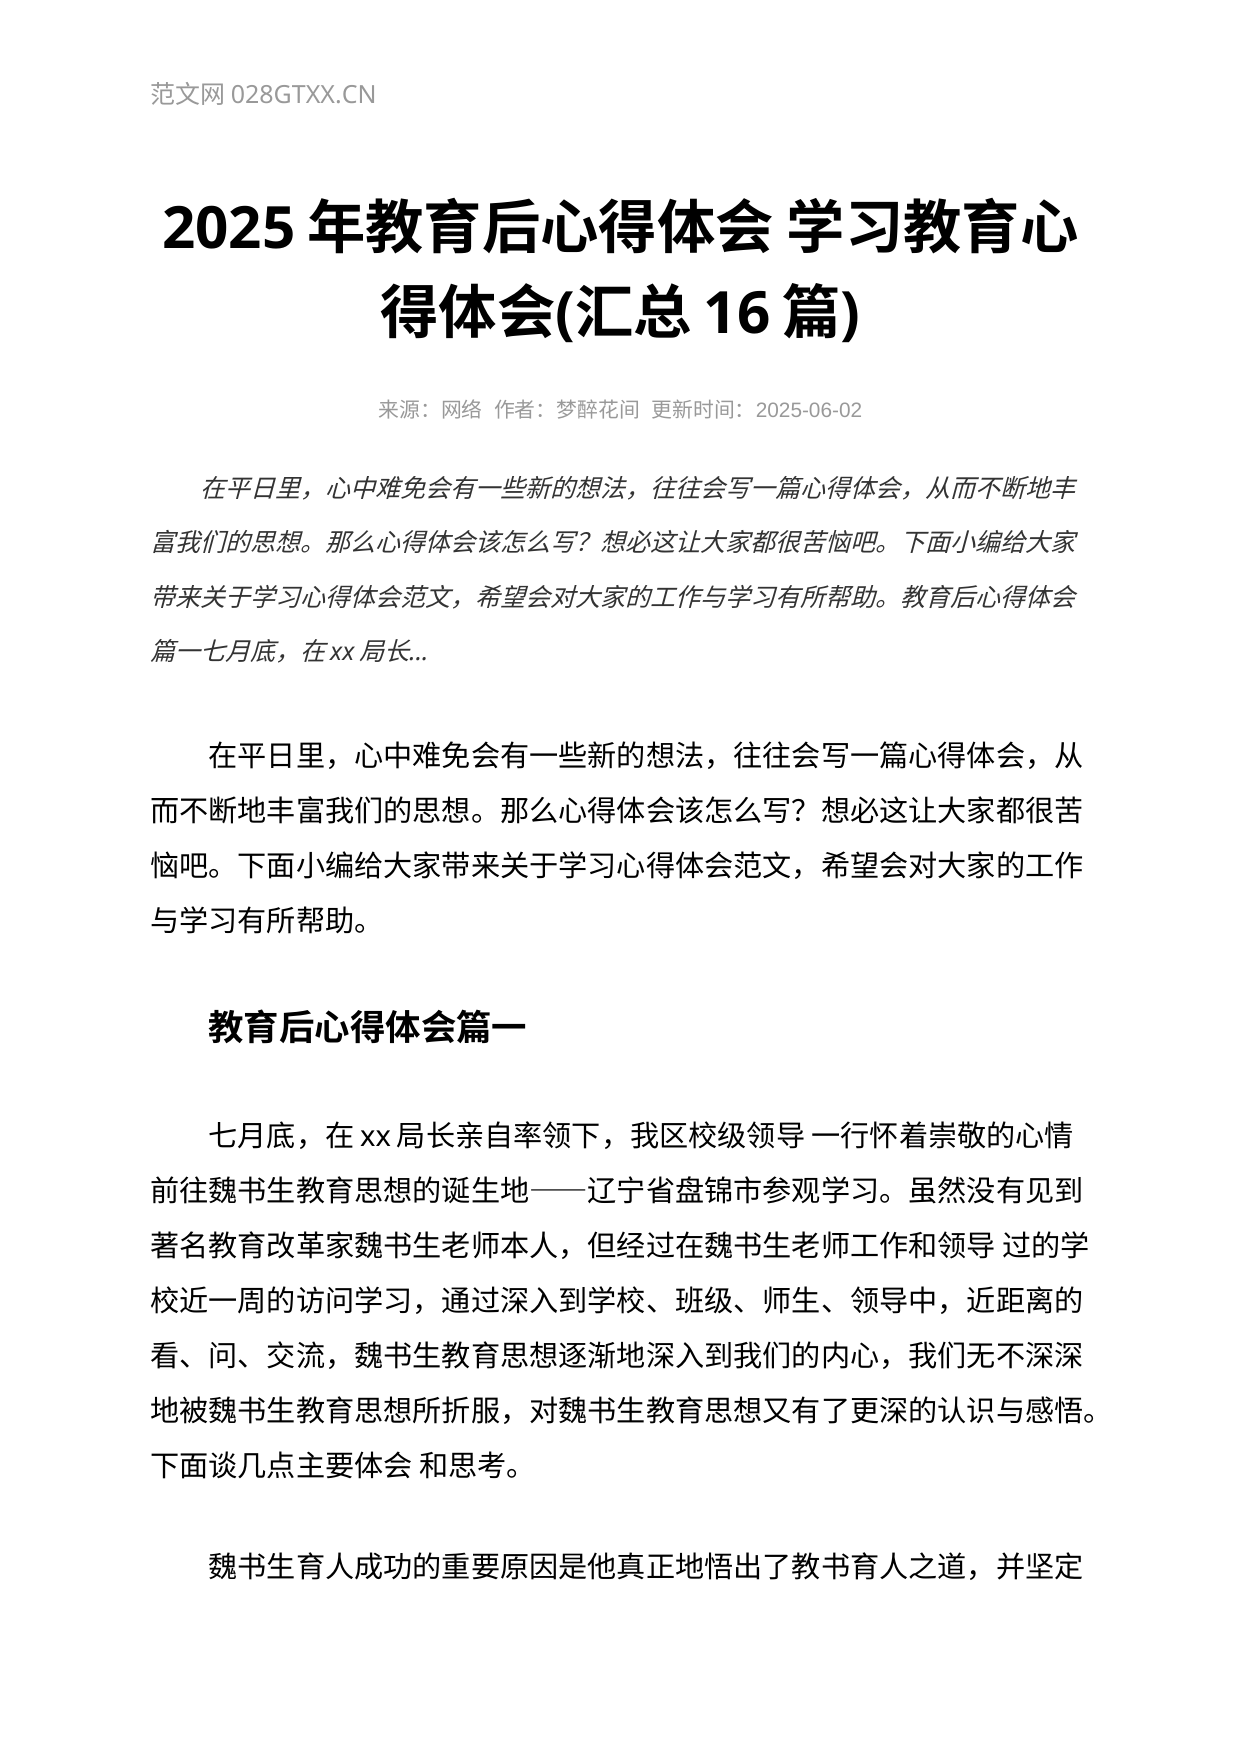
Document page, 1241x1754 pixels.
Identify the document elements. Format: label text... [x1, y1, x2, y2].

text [150, 1544, 1090, 1586]
text 在平日里，心中难免会有一些新的想法，往往会写一篇心得体会，从而不断地丰富我们的思想。那么心得体会该怎么写？想必这让大家都很苦恼吧。下面小编给大家带来关于学习心得体会范文，希望会对大家的工作与学习有所帮助。 [150, 733, 1090, 940]
text 七月底，在xx局长亲自率领下，我区校级领导 一行怀着崇敬的心情前往魏书生教育思想的诞生地——辽宁省盘锦市参观学习。虽然没有见到著名教育改革家魏书生老师本人，但经过在魏书生老师工作和领导 过的学校近一周的访问学习，通过深入到学校、班级、师生、领导中，近距离的看、问、交流，魏书生教育思想逐渐地深入到我们的内心，我们无不深深地被魏书生教育思想所折服，对魏书生教育思想又有了更深的认识与感悟。下面谈几点主要体会 和思考。 [150, 1113, 1090, 1484]
text 教育后心得体会篇一 [150, 999, 1090, 1051]
text 来源：网络 作者：梦醉花间 更新时间：2025-06-02 [150, 398, 1090, 422]
text 在平日里，心中难免会有一些新的想法，往往会写一篇心得体会，从而不断地丰富我们的思想。那么心得体会该怎么写？想必这让大家都很苦恼吧。下面小编给大家带来关于学习心得体会范文，希望会对大家的工作与学习有所帮助。教育后心得体会篇一七月底，在xx局长... [150, 468, 1090, 668]
subtitle 2025年教育后心得体会 学习教育心得体会(汇总16篇) [150, 181, 1090, 351]
